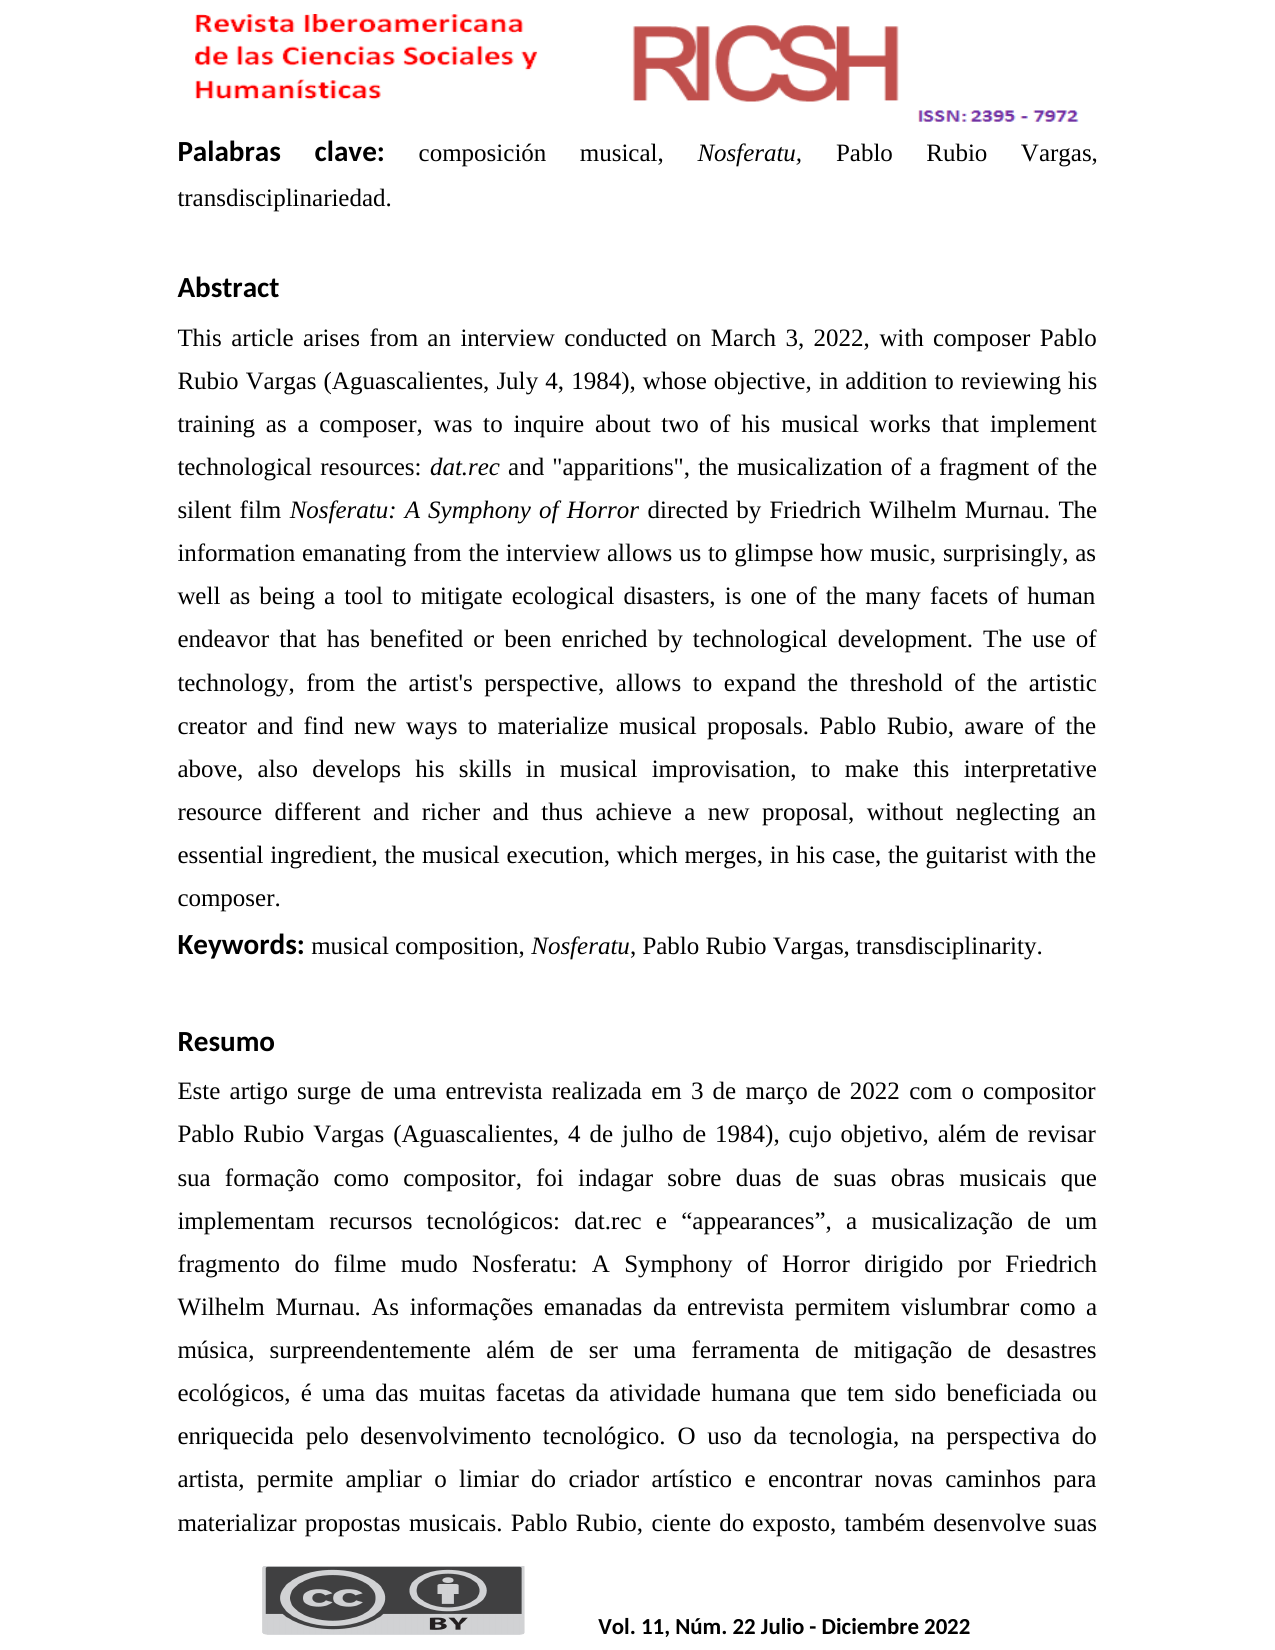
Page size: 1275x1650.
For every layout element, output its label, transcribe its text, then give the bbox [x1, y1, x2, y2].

picture [262, 1566, 525, 1635]
text Resumo [177, 1023, 1098, 1058]
text Palabras clave: composición musical, Nosferatu, Pablo Rubio Vargas, transdisciplinariedad. [177, 133, 1098, 212]
picture [194, 14, 1081, 124]
text This article arises from an interview conducted on March 3, 2022, with composer Pablo Rubio Vargas (Aguascalientes, July 4, 1984), whose objective, in addition to reviewing his training as a composer, was to inquire about two of his musical works that implement technological resources: dat.rec and "apparitions", the musicalization of a fragment of the silent film Nosferatu: A Symphony of Horror directed by Friedrich Wilhelm Murnau. The information emanating from the interview allows us to glimpse how music, surprisingly, as well as being a tool to mitigate ecological disasters, is one of the many facets of human endeavor that has benefited or been enriched by technological development. The use of technology, from the artist's perspective, allows to expand the threshold of the artistic creator and find new ways to materialize musical proposals. Pablo Rubio, aware of the above, also develops his skills in musical improvisation, to make this interpretative resource different and richer and thus achieve a new proposal, without neglecting an essential ingredient, the musical execution, which merges, in his case, the guitarist with the composer. [177, 323, 1098, 912]
text Keywords: musical composition, Nosferatu, Pablo Rubio Vargas, transdisciplinarity. [177, 926, 1098, 962]
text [177, 1076, 1098, 1536]
text Abstract [177, 269, 1098, 305]
